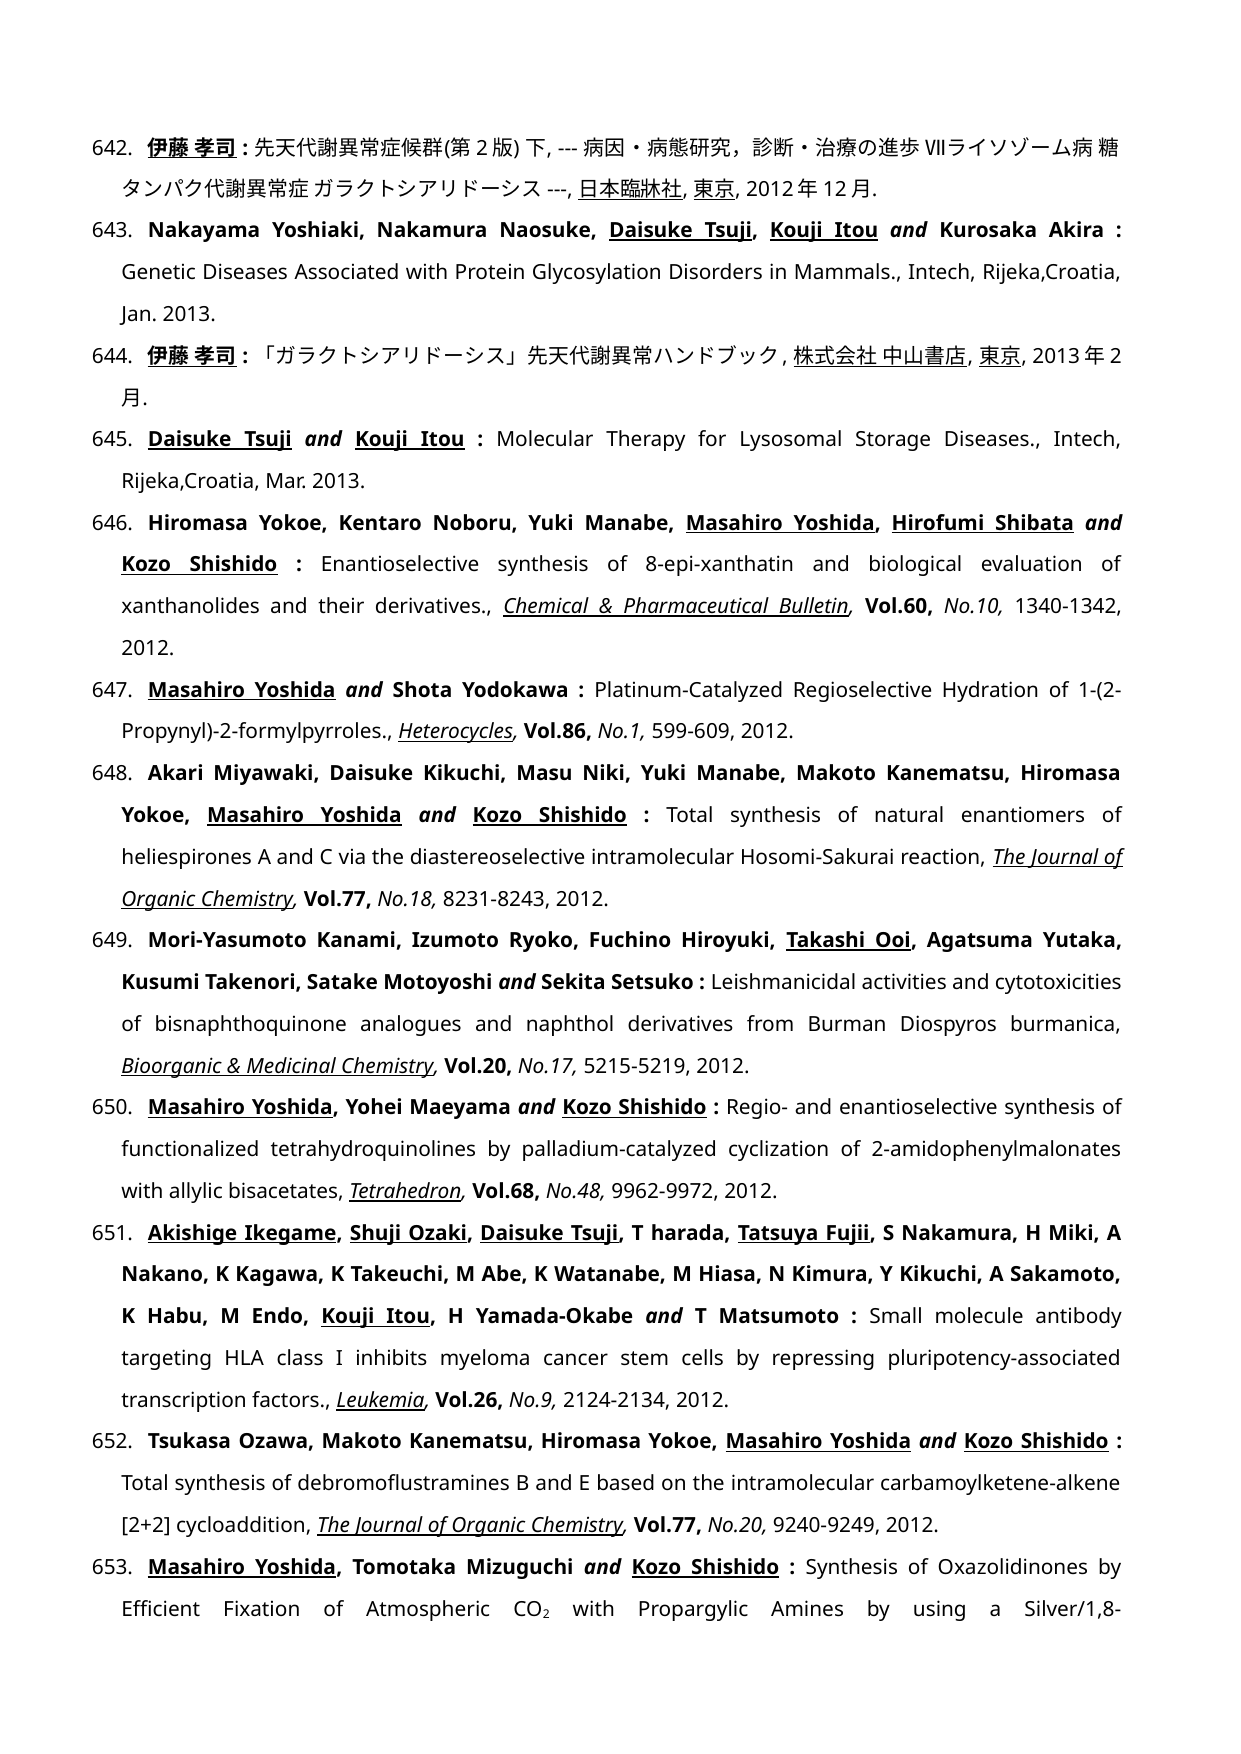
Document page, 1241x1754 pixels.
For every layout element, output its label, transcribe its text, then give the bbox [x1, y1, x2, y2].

list Akishige Ikegame, Shuji Ozaki, Daisuke Tsuji, T harada, Tatsuya Fujii, S Nakamura, H Miki, A Nakano, K Kagawa, K Takeuchi, M Abe, K Watanabe, M Hiasa, N Kimura, Y Kikuchi, A Sakamoto, K Habu, M Endo, Kouji Itou, H Yamada-Okabe and T Matsumoto : Small molecule antibody targeting HLA class I inhibits myeloma cancer stem cells by repressing pluripotency-associated transcription factors., Leukemia, Vol.26, No.9, 2124-2134, 2012. [92, 1211, 1122, 1420]
list 伊藤 孝司 : 「ガラクトシアリドーシス」先天代謝異常ハンドブック, 株式会社 中山書店, 東京, 2013年2月. [92, 334, 1122, 417]
list Masahiro Yoshida, Yohei Maeyama and Kozo Shishido : Regio- and enantioselective synthesis of functionalized tetrahydroquinolines by palladium-catalyzed cyclization of 2-amidophenylmalonates with allylic bisacetates, Tetrahedron, Vol.68, No.48, 9962-9972, 2012. [92, 1086, 1122, 1211]
list Akari Miyawaki, Daisuke Kikuchi, Masu Niki, Yuki Manabe, Makoto Kanematsu, Hiromasa Yokoe, Masahiro Yoshida and Kozo Shishido : Total synthesis of natural enantiomers of heliespirones A and C via the diastereoselective intramolecular Hosomi-Sakurai reaction, The Journal of Organic Chemistry, Vol.77, No.18, 8231-8243, 2012. [92, 752, 1122, 919]
list Nakayama Yoshiaki, Nakamura Naosuke, Daisuke Tsuji, Kouji Itou and Kurosaka Akira : Genetic Diseases Associated with Protein Glycosylation Disorders in Mammals., Intech, Rijeka,Croatia, Jan. 2013. [92, 209, 1122, 334]
list Daisuke Tsuji and Kouji Itou : Molecular Therapy for Lysosomal Storage Diseases., Intech, Rijeka,Croatia, Mar. 2013. [92, 417, 1122, 501]
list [92, 1545, 1122, 1629]
list Mori-Yasumoto Kanami, Izumoto Ryoko, Fuchino Hiroyuki, Takashi Ooi, Agatsuma Yutaka, Kusumi Takenori, Satake Motoyoshi and Sekita Setsuko : Leishmanicidal activities and cytotoxicities of bisnaphthoquinone analogues and naphthol derivatives from Burman Diospyros burmanica, Bioorganic & Medicinal Chemistry, Vol.20, No.17, 5215-5219, 2012. [92, 919, 1122, 1086]
list 伊藤 孝司 : 先天代謝異常症候群(第2版) 下, --- 病因・病態研究，診断・治療の進歩 Ⅶライソゾーム病 糖タンパク代謝異常症 ガラクトシアリドーシス ---, 日本臨牀社, 東京, 2012年12月. [92, 125, 1122, 209]
list Hiromasa Yokoe, Kentaro Noboru, Yuki Manabe, Masahiro Yoshida, Hirofumi Shibata and Kozo Shishido : Enantioselective synthesis of 8-epi-xanthatin and biological evaluation of xanthanolides and their derivatives., Chemical & Pharmaceutical Bulletin, Vol.60, No.10, 1340-1342, 2012. [92, 501, 1122, 668]
list Masahiro Yoshida and Shota Yodokawa : Platinum-Catalyzed Regioselective Hydration of 1-(2-Propynyl)-2-formylpyrroles., Heterocycles, Vol.86, No.1, 599-609, 2012. [92, 668, 1122, 752]
list Tsukasa Ozawa, Makoto Kanematsu, Hiromasa Yokoe, Masahiro Yoshida and Kozo Shishido : Total synthesis of debromoflustramines B and E based on the intramolecular carbamoylketene-alkene [2+2] cycloaddition, The Journal of Organic Chemistry, Vol.77, No.20, 9240-9249, 2012. [92, 1420, 1122, 1545]
